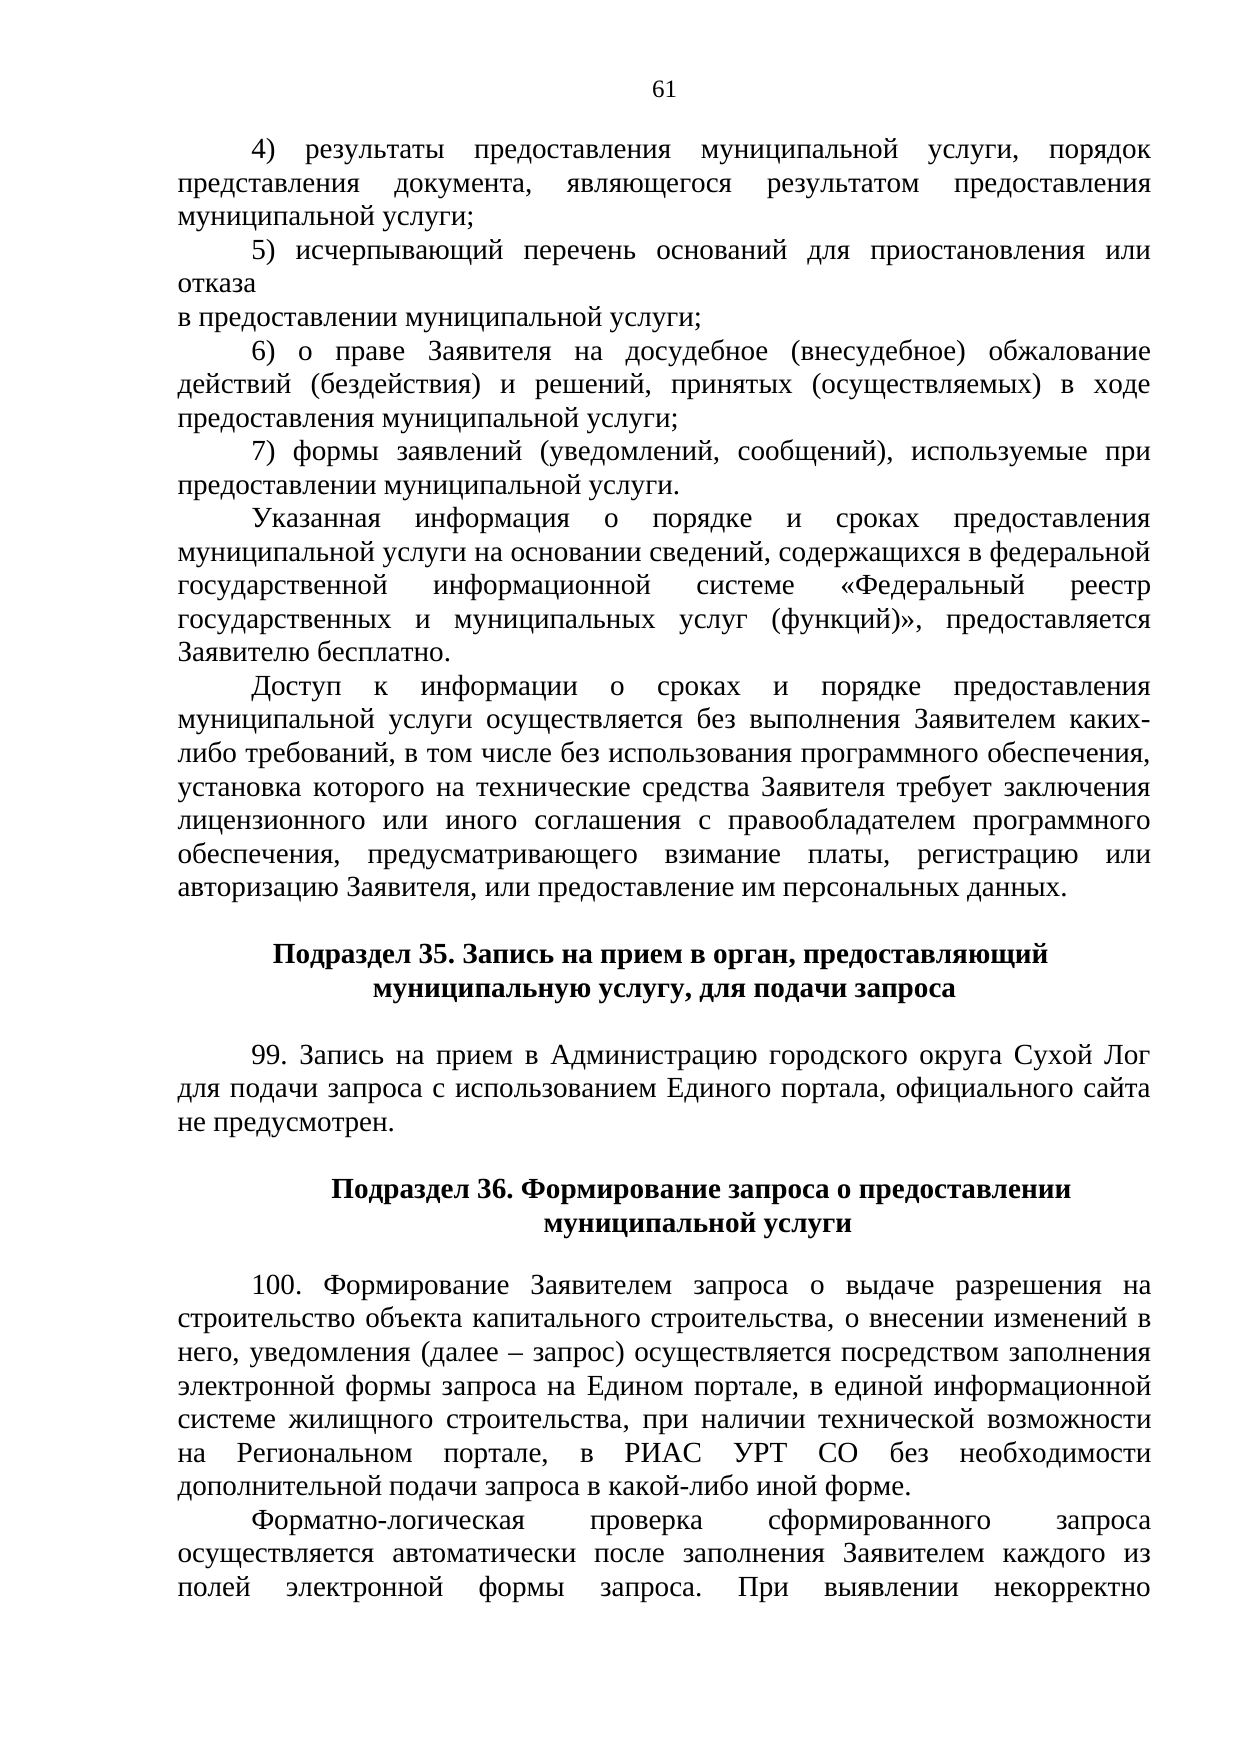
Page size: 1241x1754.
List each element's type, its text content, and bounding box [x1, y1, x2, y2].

text 5) исчерпывающий перечень оснований для приостановления или отказа в предоставлении муниципальной услуги; [177, 232, 1152, 333]
text 7) формы заявлений (уведомлений, сообщений), используемые при предоставлении муниципальной услуги. [177, 433, 1152, 500]
text муниципальной услуги [177, 1205, 1152, 1267]
text 100. Формирование Заявителем запроса о выдаче разрешения на строительство объекта капитального строительства, о внесении изменений в него, уведомления (далее – запрос) осуществляется посредством заполнения электронной формы запроса на Едином портале, в единой информационной системе жилищного строительства, при наличии технической возможности на Региональном портале, в РИАС УРТ СО без необходимости дополнительной подачи запроса в какой-либо иной форме. [177, 1267, 1152, 1502]
text 4) результаты предоставления муниципальной услуги, порядок представления документа, являющегося результатом предоставления муниципальной услуги; [177, 131, 1152, 232]
text Подраздел 35. Запись на прием в орган, предоставляющий муниципальную услугу, для подачи запроса [177, 936, 1152, 1003]
text 99. Запись на прием в Администрацию городского округа Сухой Лог для подачи запроса с использованием Единого портала, официального сайта не предусмотрен. [177, 1037, 1152, 1138]
text 6) о праве Заявителя на досудебное (внесудебное) обжалование действий (бездействия) и решений, принятых (осуществляемых) в ходе предоставления муниципальной услуги; [177, 333, 1152, 433]
text Указанная информация о порядке и сроках предоставления муниципальной услуги на основании сведений, содержащихся в федеральной государственной информационной системе «Федеральный реестр государственных и муниципальных услуг (функций)», предоставляется Заявителю бесплатно. [177, 500, 1152, 668]
text Доступ к информации о сроках и порядке предоставления муниципальной услуги осуществляется без выполнения Заявителем каких-либо требований, в том числе без использования программного обеспечения, установка которого на технические средства Заявителя требует заключения лицензионного или иного соглашения с правообладателем программного обеспечения, предусматривающего взимание платы, регистрацию или авторизацию Заявителя, или предоставление им персональных данных. [177, 668, 1152, 903]
text Подраздел 36. Формирование запроса о предоставлении [177, 1171, 1152, 1205]
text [177, 1502, 1152, 1602]
